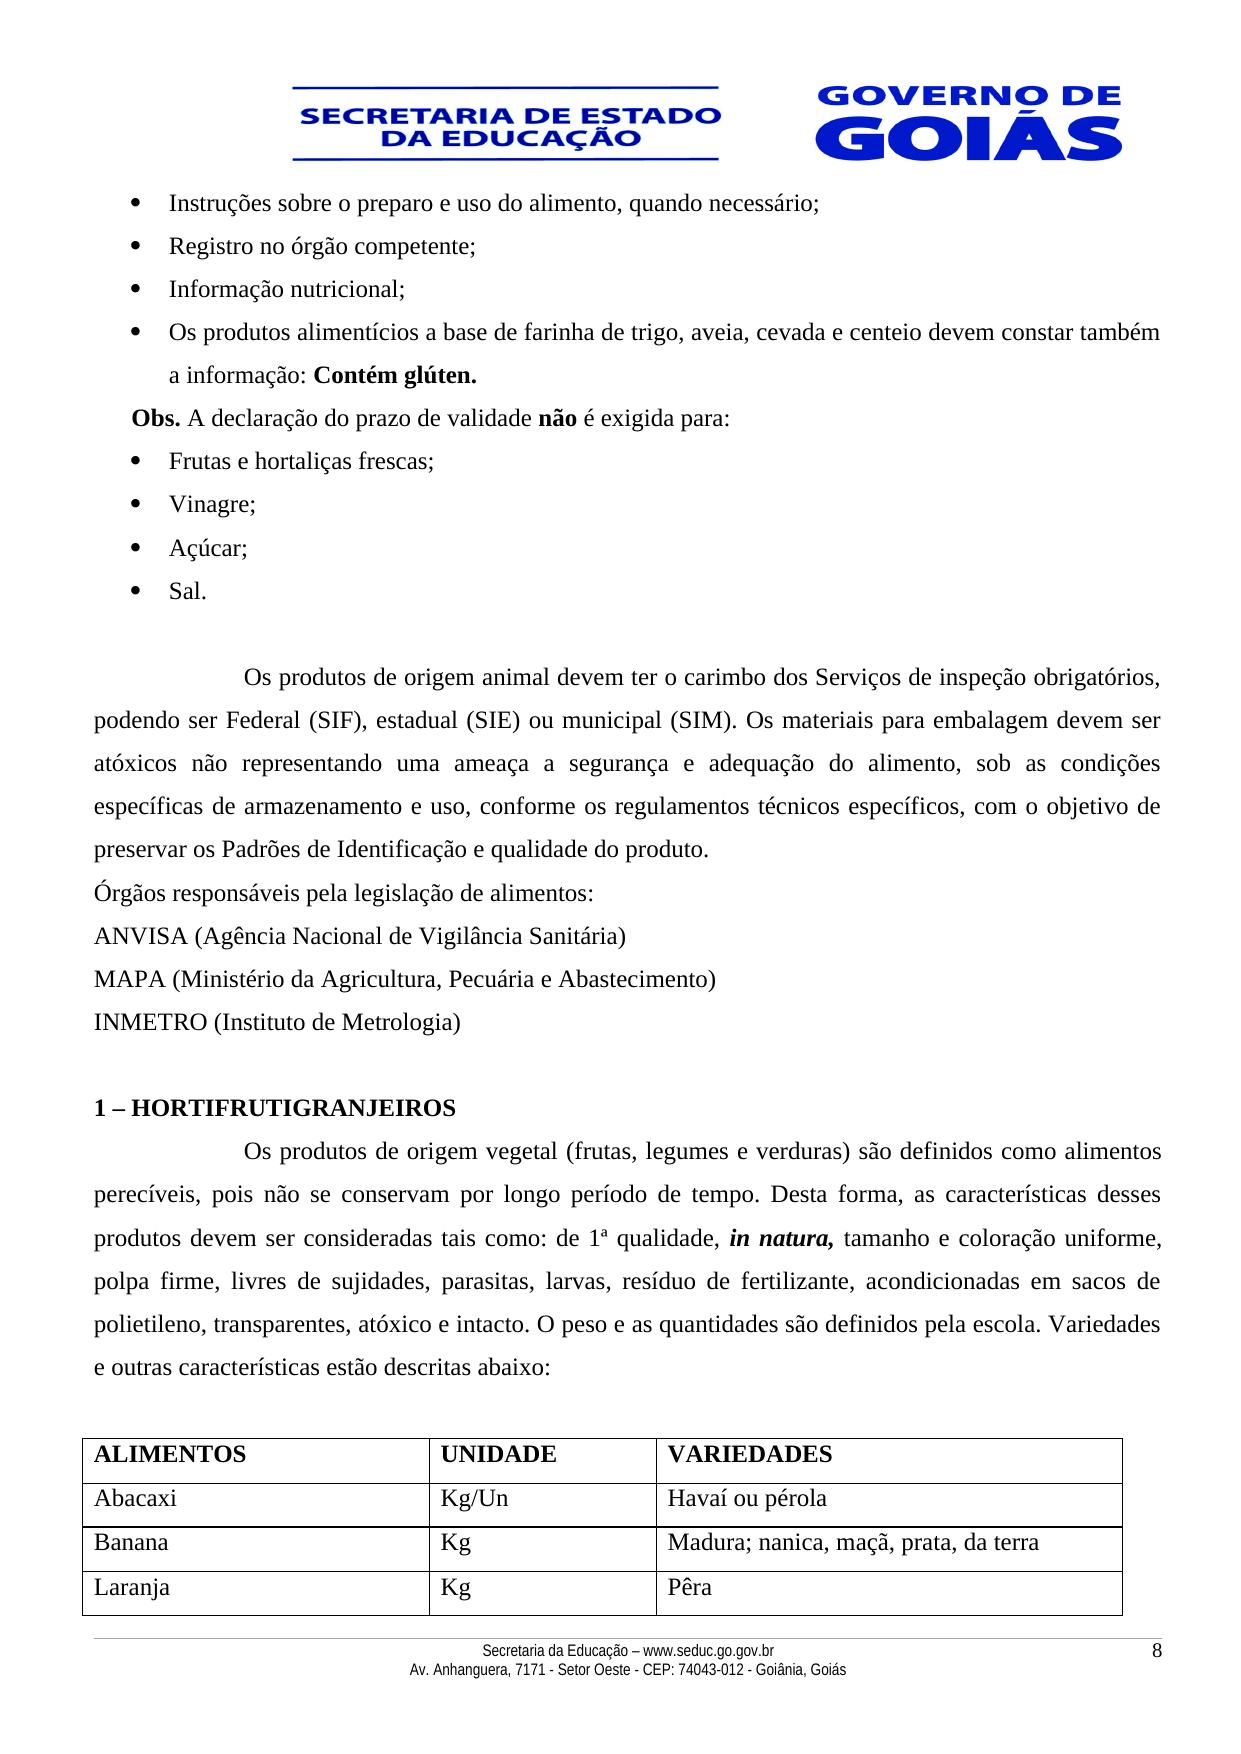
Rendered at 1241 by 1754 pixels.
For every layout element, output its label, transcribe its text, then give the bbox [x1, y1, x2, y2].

table_cell Pêra [657, 1572, 1122, 1614]
list Os produtos alimentícios a base de farinha de trigo, aveia, cevada e centeio devem constar também a informação: Contém glúten. [131, 317, 1162, 389]
table_header ALIMENTOS [83, 1439, 429, 1482]
list Sal. [131, 576, 1162, 604]
list Vinagre; [131, 489, 1162, 518]
picture [251, 75, 1163, 174]
list Frutas e hortaliças frescas; [131, 446, 1162, 475]
text Os produtos de origem vegetal (frutas, legumes e verduras) são definidos como alimentos perecíveis, pois não se conservam por longo período de tempo. Desta forma, as características desses produtos devem ser consideradas tais como: de 1ª qualidade, in natura, tamanho e coloração uniforme, polpa firme, livres de sujidades, parasitas, larvas, resíduo de fertilizante, acondicionadas em sacos de polietileno, transparentes, atóxico e intacto. O peso e as quantidades são definidos pela escola. Variedades e outras características estão descritas abaixo: [94, 1136, 1162, 1381]
text INMETRO (Instituto de Metrologia) [94, 1007, 1162, 1036]
table_cell Kg [430, 1572, 656, 1614]
table_header UNIDADE [430, 1439, 656, 1482]
list Informação nutricional; [131, 274, 1162, 303]
list Açúcar; [131, 533, 1162, 561]
table_header VARIEDADES [657, 1439, 1122, 1482]
table_cell Laranja [83, 1572, 429, 1614]
list Registro no órgão competente; [131, 231, 1162, 259]
text Obs. A declaração do prazo de validade não é exigida para: [131, 403, 1162, 432]
text Os produtos de origem animal devem ter o carimbo dos Serviços de inspeção obrigatórios, podendo ser Federal (SIF), estadual (SIE) ou municipal (SIM). Os materiais para embalagem devem ser atóxicos não representando uma ameaça a segurança e adequação do alimento, sob as condições específicas de armazenamento e uso, conforme os regulamentos técnicos específicos, com o objetivo de preservar os Padrões de Identificação e qualidade do produto. [94, 662, 1162, 863]
table_cell Banana [83, 1528, 429, 1571]
table_cell Kg [430, 1528, 656, 1571]
table_cell Madura; nanica, maçã, prata, da terra [657, 1528, 1122, 1571]
table_cell Kg/Un [430, 1484, 656, 1526]
text ANVISA (Agência Nacional de Vigilância Sanitária) [94, 921, 1162, 949]
table_cell Havaí ou pérola [657, 1484, 1122, 1526]
list Instruções sobre o preparo e uso do alimento, quando necessário; [131, 188, 1162, 216]
text MAPA (Ministério da Agricultura, Pecuária e Abastecimento) [94, 964, 1162, 993]
table_cell Abacaxi [83, 1484, 429, 1526]
text Órgãos responsáveis pela legislação de alimentos: [94, 878, 1162, 906]
text 1 – HORTIFRUTIGRANJEIROS [94, 1093, 1162, 1122]
